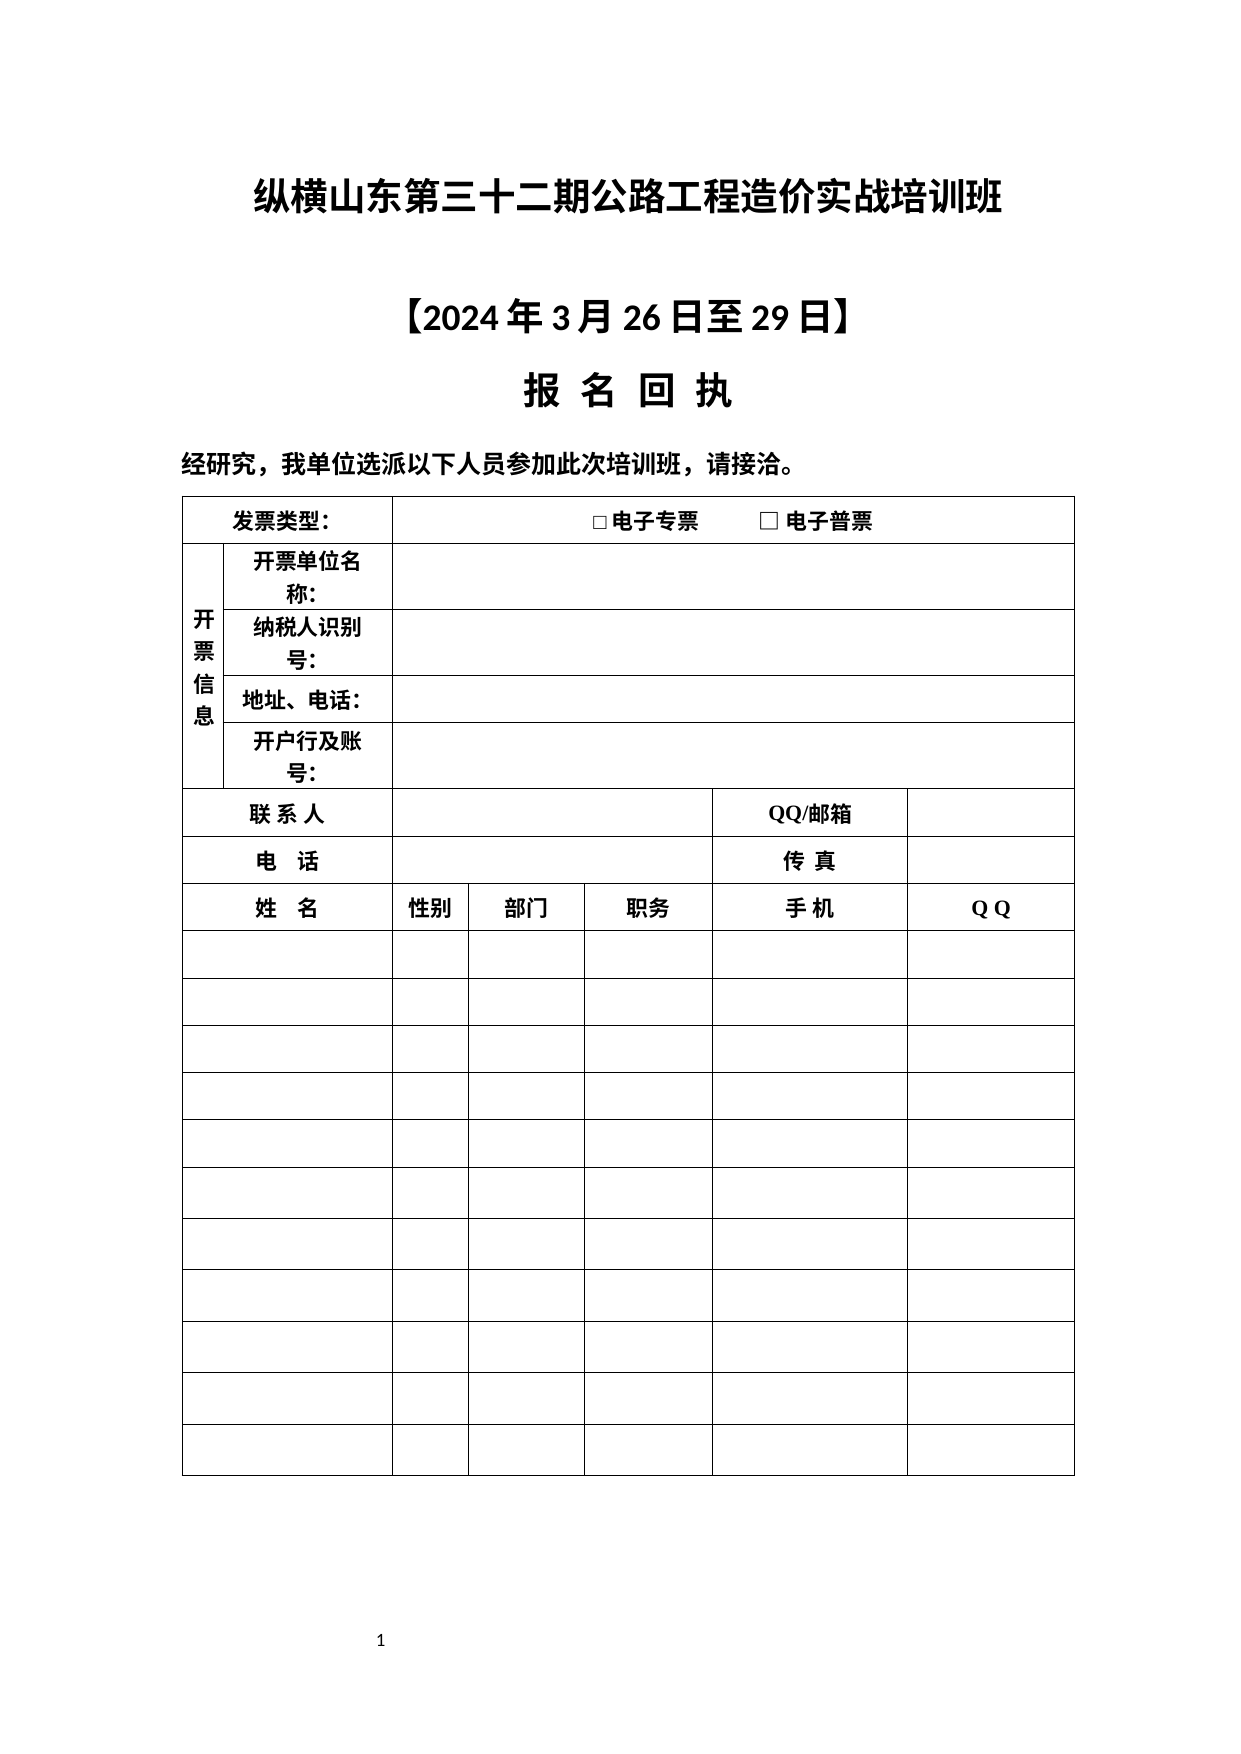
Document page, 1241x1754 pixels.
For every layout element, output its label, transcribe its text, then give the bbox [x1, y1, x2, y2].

table_cell [393, 1322, 468, 1372]
table_cell [393, 1373, 468, 1424]
table_cell [469, 1373, 584, 1424]
table_cell [713, 1219, 907, 1269]
table_cell [469, 931, 584, 977]
table_cell [469, 979, 584, 1025]
table_cell 部门 [469, 884, 584, 930]
table_cell [585, 931, 712, 977]
table_cell 性别 [393, 884, 468, 930]
table_cell [908, 931, 1074, 977]
text 报 名 回 执 [169, 356, 1087, 421]
table_cell 开票单位名称： [224, 544, 392, 609]
table_cell [908, 1270, 1074, 1321]
table_cell 职务 [585, 884, 712, 930]
table_cell [469, 1425, 584, 1475]
table_cell [713, 1425, 907, 1475]
table_cell [393, 544, 1074, 609]
table_cell [585, 979, 712, 1025]
table_cell [393, 723, 1074, 788]
table_header 发票类型： [183, 497, 392, 543]
table_cell [469, 1026, 584, 1072]
table_cell 姓 名 [183, 884, 392, 930]
list 纵横山东第三十二期公路工程造价实战培训班 [169, 162, 1087, 227]
table_cell [713, 1120, 907, 1167]
table_cell [183, 1270, 392, 1321]
table_cell [908, 1373, 1074, 1424]
table_cell [713, 1373, 907, 1424]
table_cell [908, 1073, 1074, 1119]
table_cell 开户行及账号： [224, 723, 392, 788]
table_cell [908, 1425, 1074, 1475]
table_cell [469, 1073, 584, 1119]
table_cell [183, 1425, 392, 1475]
table_cell [713, 1270, 907, 1321]
table_cell [393, 610, 1074, 675]
table_cell [713, 1322, 907, 1372]
table_cell 联 系 人 [183, 789, 392, 836]
table_cell [908, 979, 1074, 1025]
table_cell [183, 1322, 392, 1372]
table_cell [469, 1270, 584, 1321]
table_cell [393, 789, 712, 836]
table_cell [585, 1322, 712, 1372]
list 【2024年3月26日至29日】 [169, 281, 1087, 346]
table_cell [183, 931, 392, 977]
table_cell [183, 1373, 392, 1424]
table_cell [585, 1026, 712, 1072]
table_cell [908, 1322, 1074, 1372]
table_header □ 电子专票 □ 电子普票 [393, 497, 1074, 543]
table_cell 地址、电话： [224, 676, 392, 722]
table_cell 电 话 [183, 837, 392, 883]
table_cell [585, 1425, 712, 1475]
table_cell 传 真 [713, 837, 907, 883]
table_cell [183, 1168, 392, 1218]
table_cell [393, 837, 712, 883]
table_cell [908, 837, 1074, 883]
table_cell [183, 1120, 392, 1167]
table_cell QQ/邮箱 [713, 789, 907, 836]
table_cell [183, 979, 392, 1025]
table_cell [908, 1219, 1074, 1269]
text 经研究，我单位选派以下人员参加此次培训班，请接洽。 [169, 431, 1087, 496]
table_cell 手 机 [713, 884, 907, 930]
table_cell [908, 1026, 1074, 1072]
table_cell [183, 1026, 392, 1072]
table_cell [393, 1073, 468, 1119]
table_cell [585, 1073, 712, 1119]
table_cell [713, 1026, 907, 1072]
table_cell [713, 1073, 907, 1119]
table_cell [585, 1373, 712, 1424]
table_cell [469, 1322, 584, 1372]
table_cell [585, 1168, 712, 1218]
table_cell [393, 1219, 468, 1269]
table_cell [469, 1219, 584, 1269]
table_cell [393, 1168, 468, 1218]
table_cell [713, 1168, 907, 1218]
table_cell Q Q [908, 884, 1074, 930]
table_cell [908, 1168, 1074, 1218]
table_cell [713, 931, 907, 977]
table_cell [585, 1219, 712, 1269]
table_cell [183, 1219, 392, 1269]
table_cell [908, 1120, 1074, 1167]
table_cell [713, 979, 907, 1025]
table_cell [585, 1120, 712, 1167]
table_cell [393, 1270, 468, 1321]
table_cell [585, 1270, 712, 1321]
table_cell 开票信息 [183, 544, 223, 788]
table_cell [393, 1026, 468, 1072]
table_cell 纳税人识别号： [224, 610, 392, 675]
table_cell [908, 789, 1074, 836]
table_cell [183, 1073, 392, 1119]
table_cell [393, 979, 468, 1025]
table_cell [393, 931, 468, 977]
table_cell [469, 1120, 584, 1167]
table_cell [469, 1168, 584, 1218]
table_cell [393, 1425, 468, 1475]
table_cell [393, 676, 1074, 722]
table_cell [393, 1120, 468, 1167]
